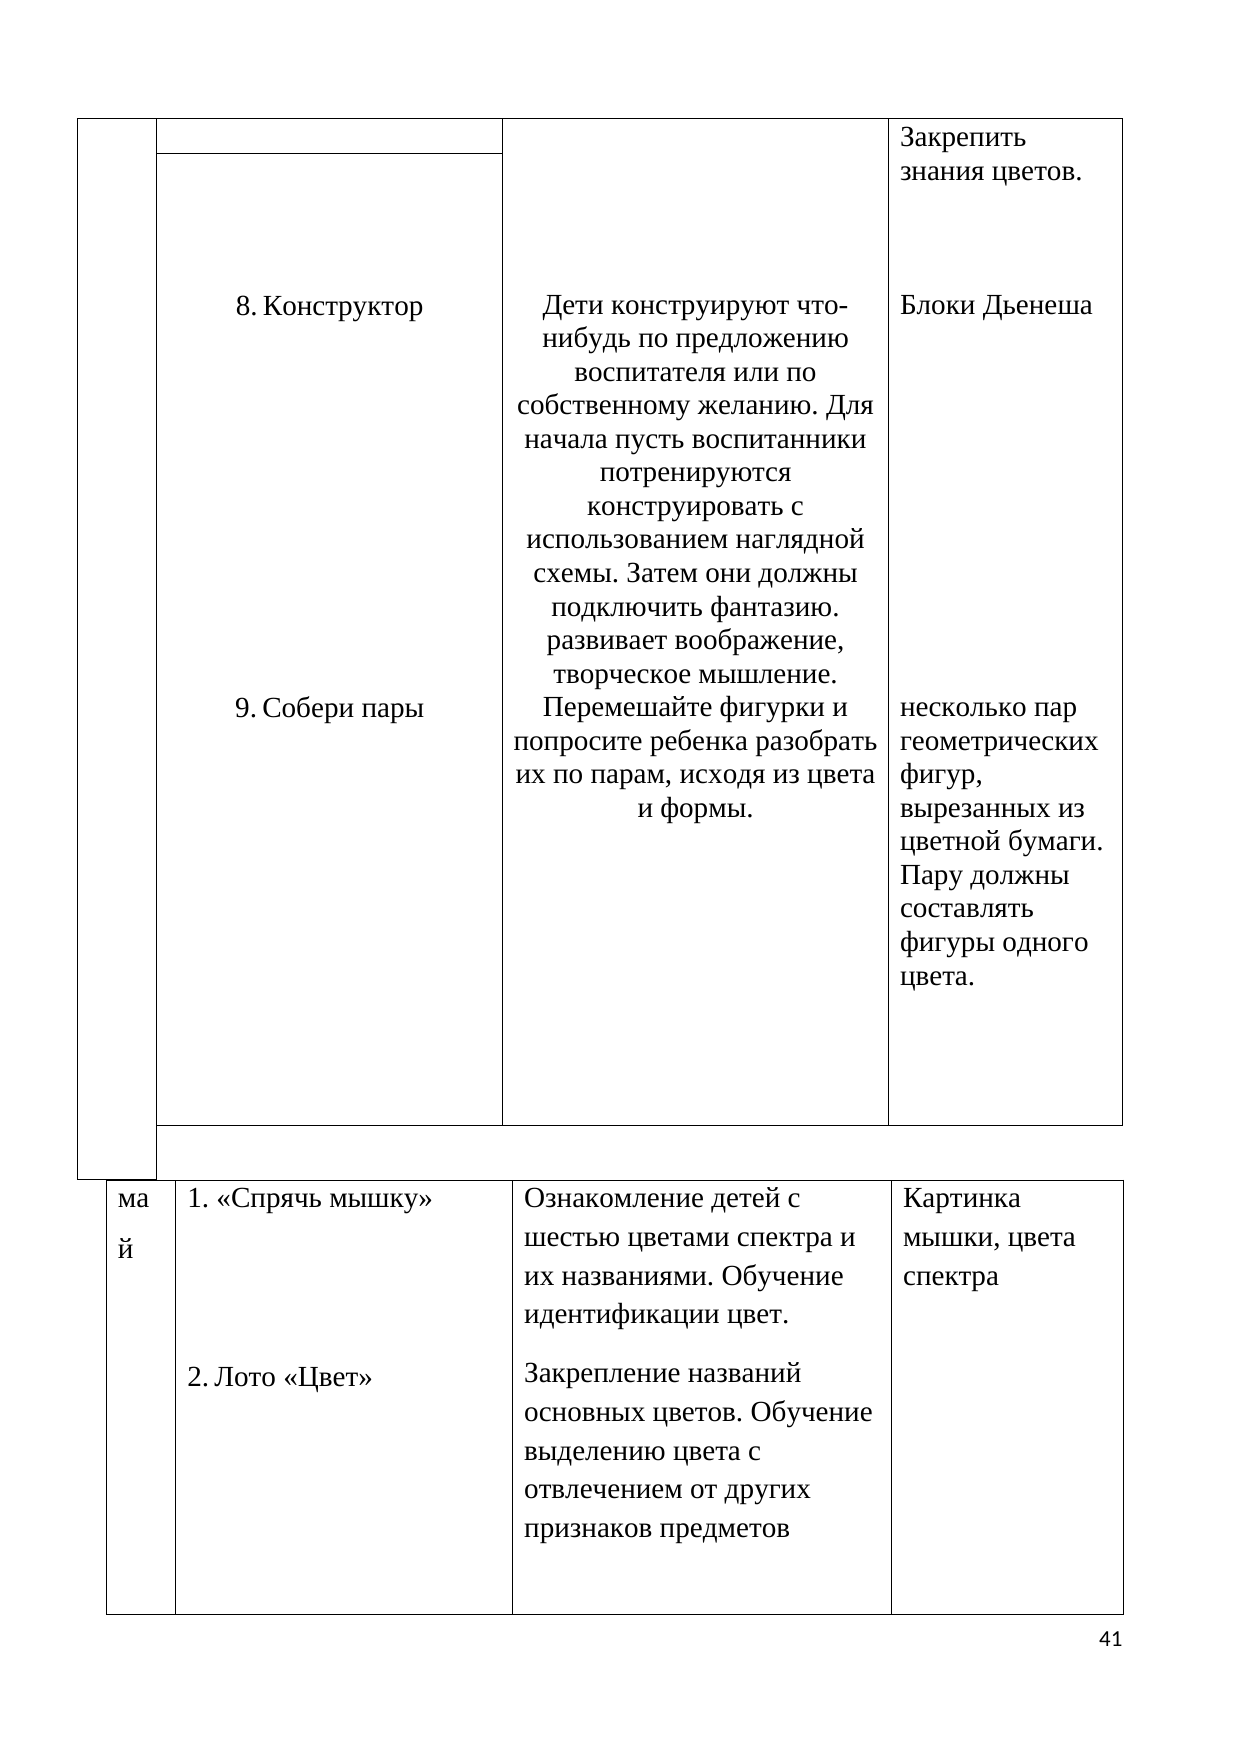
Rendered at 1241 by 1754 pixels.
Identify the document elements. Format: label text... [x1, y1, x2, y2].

table_cell Дети конструируют что-нибудь по предложению воспитателя или по собственному желанию. Для начала пусть воспитанники потренируются конструировать с использованием наглядной схемы. Затем они должны подключить фантазию. развивает воображение, творческое мышление. Перемешайте фигурки и попросите ребенка разобрать их по парам, исходя из цвета и формы. [503, 119, 888, 1125]
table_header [176, 1181, 512, 1614]
table_cell 8. Конструктор 9. Собери пары [157, 154, 502, 1125]
table_cell [157, 1126, 1123, 1178]
table_cell Закрепить знания цветов. Блоки Дьенеша несколько пар геометрических фигур, вырезанных из цветной бумаги. Пару должны составлять фигуры одного цвета. [889, 119, 1122, 1125]
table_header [513, 1181, 891, 1614]
table_header май [107, 1181, 175, 1614]
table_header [892, 1181, 1123, 1614]
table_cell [157, 119, 502, 153]
